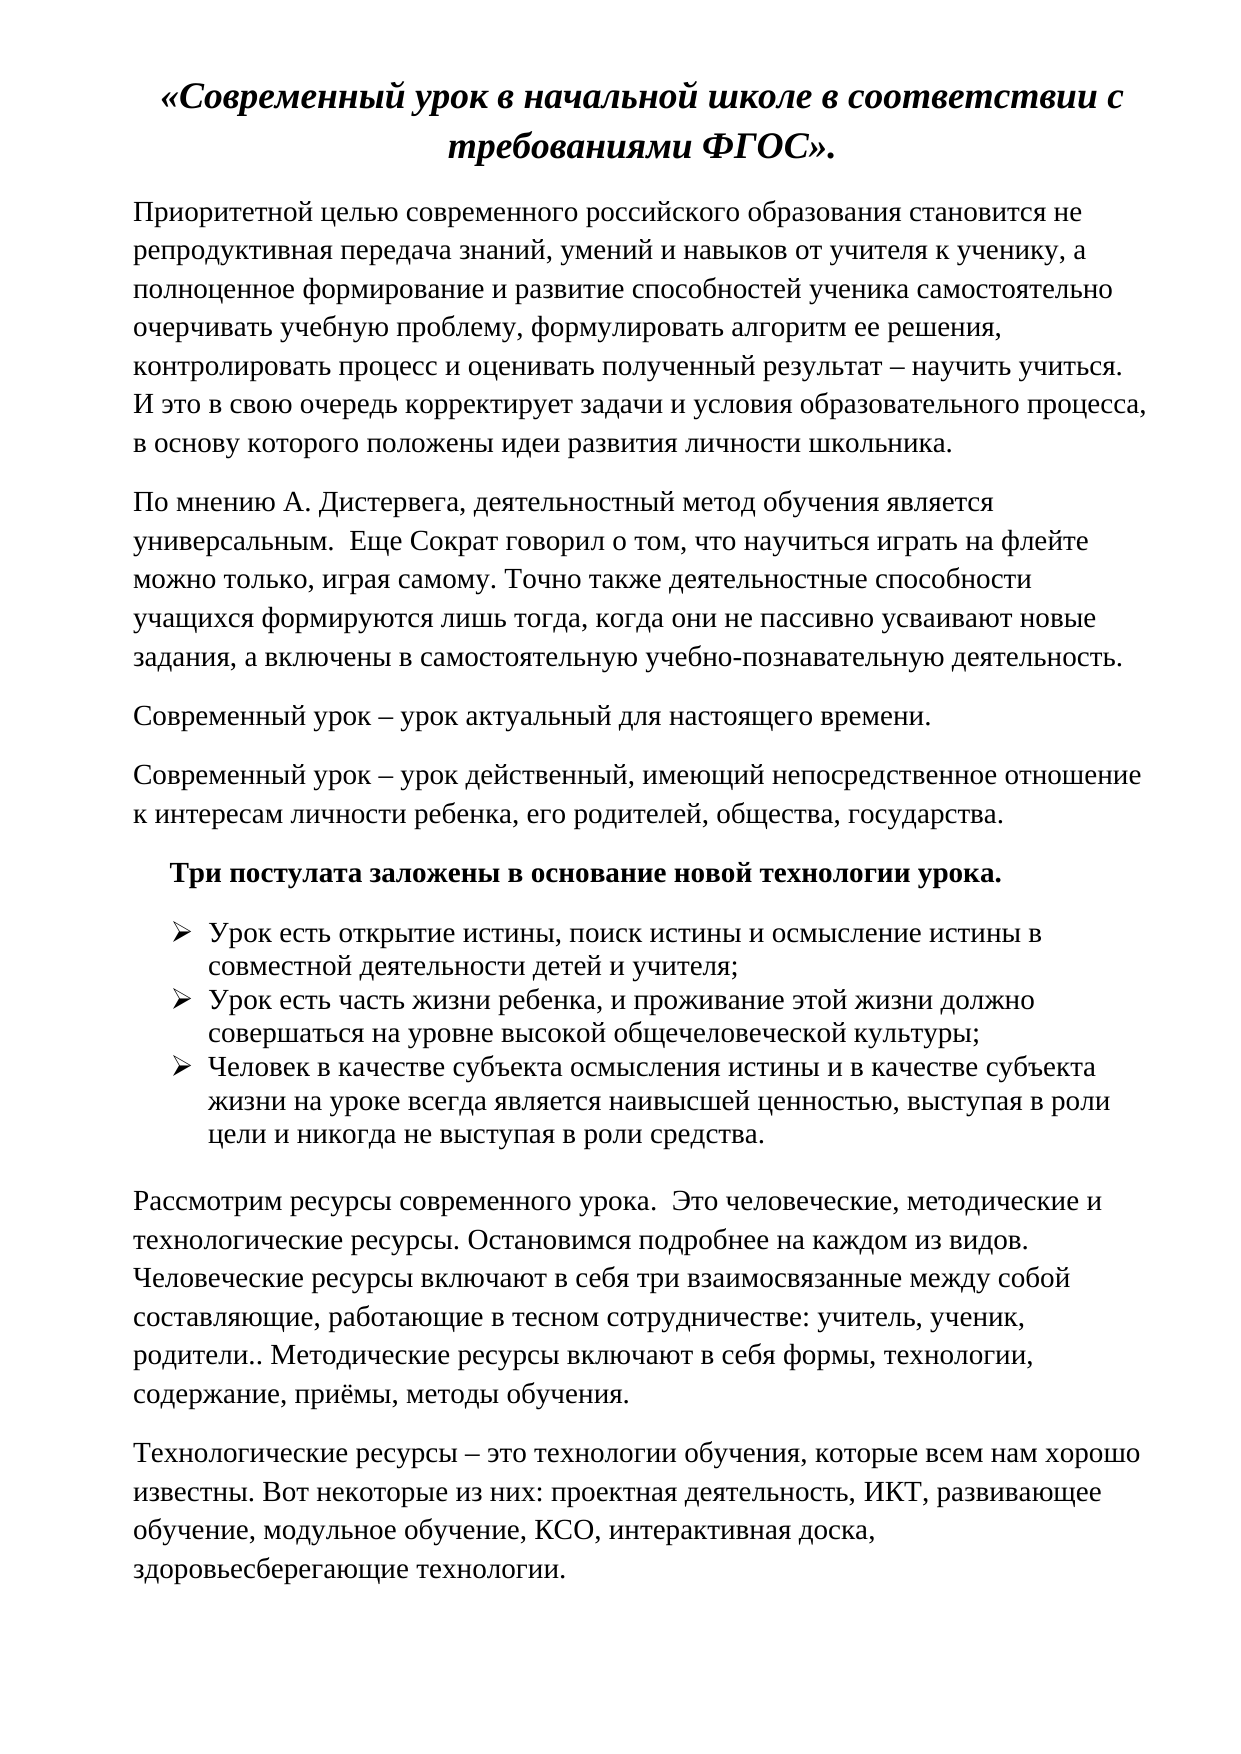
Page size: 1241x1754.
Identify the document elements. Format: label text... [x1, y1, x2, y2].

list Урок есть открытие истины, поиск истины и осмысление истины в совместной деятельности детей и учителя; [170, 915, 1152, 982]
text «Современный урок в начальной школе в соответствии с требованиями ФГОС». [133, 74, 1152, 167]
text Три постулата заложены в основание новой технологии урока. [133, 855, 1152, 889]
text Современный урок – урок действенный, имеющий непосредственное отношение к интересам личности ребенка, его родителей, общества, государства. [133, 757, 1152, 829]
list Человек в качестве субъекта осмысления истины и в качестве субъекта жизни на уроке всегда является наивысшей ценностью, выступая в роли цели и никогда не выступая в роли средства. [170, 1049, 1152, 1150]
text По мнению А. Дистервега, деятельностный метод обучения является универсальным. Еще Сократ говорил о том, что научиться играть на флейте можно только, играя самому. Точно также деятельностные способности учащихся формируются лишь тогда, когда они не пассивно усваивают новые задания, а включены в самостоятельную учебно-познавательную деятельность. [133, 484, 1152, 672]
list Урок есть часть жизни ребенка, и проживание этой жизни должно совершаться на уровне высокой общечеловеческой культуры; [170, 982, 1152, 1049]
text Приоритетной целью современного российского образования становится не репродуктивная передача знаний, умений и навыков от учителя к ученику, а полноценное формирование и развитие способностей ученика самостоятельно очерчивать учебную проблему, формулировать алгоритм ее решения, контролировать процесс и оценивать полученный результат – научить учиться. И это в свою очередь корректирует задачи и условия образовательного процесса, в основу которого положены идеи развития личности школьника. [133, 194, 1152, 459]
text Современный урок – урок актуальный для настоящего времени. [133, 698, 1152, 732]
text Технологические ресурсы – это технологии обучения, которые всем нам хорошо известны. Вот некоторые из них: проектная деятельность, ИКТ, развивающее обучение, модульное обучение, КСО, интерактивная доска, здоровьесберегающие технологии. [133, 1435, 1152, 1584]
text Рассмотрим ресурсы современного урока. Это человеческие, методические и технологические ресурсы. Остановимся подробнее на каждом из видов. Человеческие ресурсы включают в себя три взаимосвязанные между собой составляющие, работающие в тесном сотрудничестве: учитель, ученик, родители.. Методические ресурсы включают в себя формы, технологии, содержание, приёмы, методы обучения. [133, 1183, 1152, 1409]
